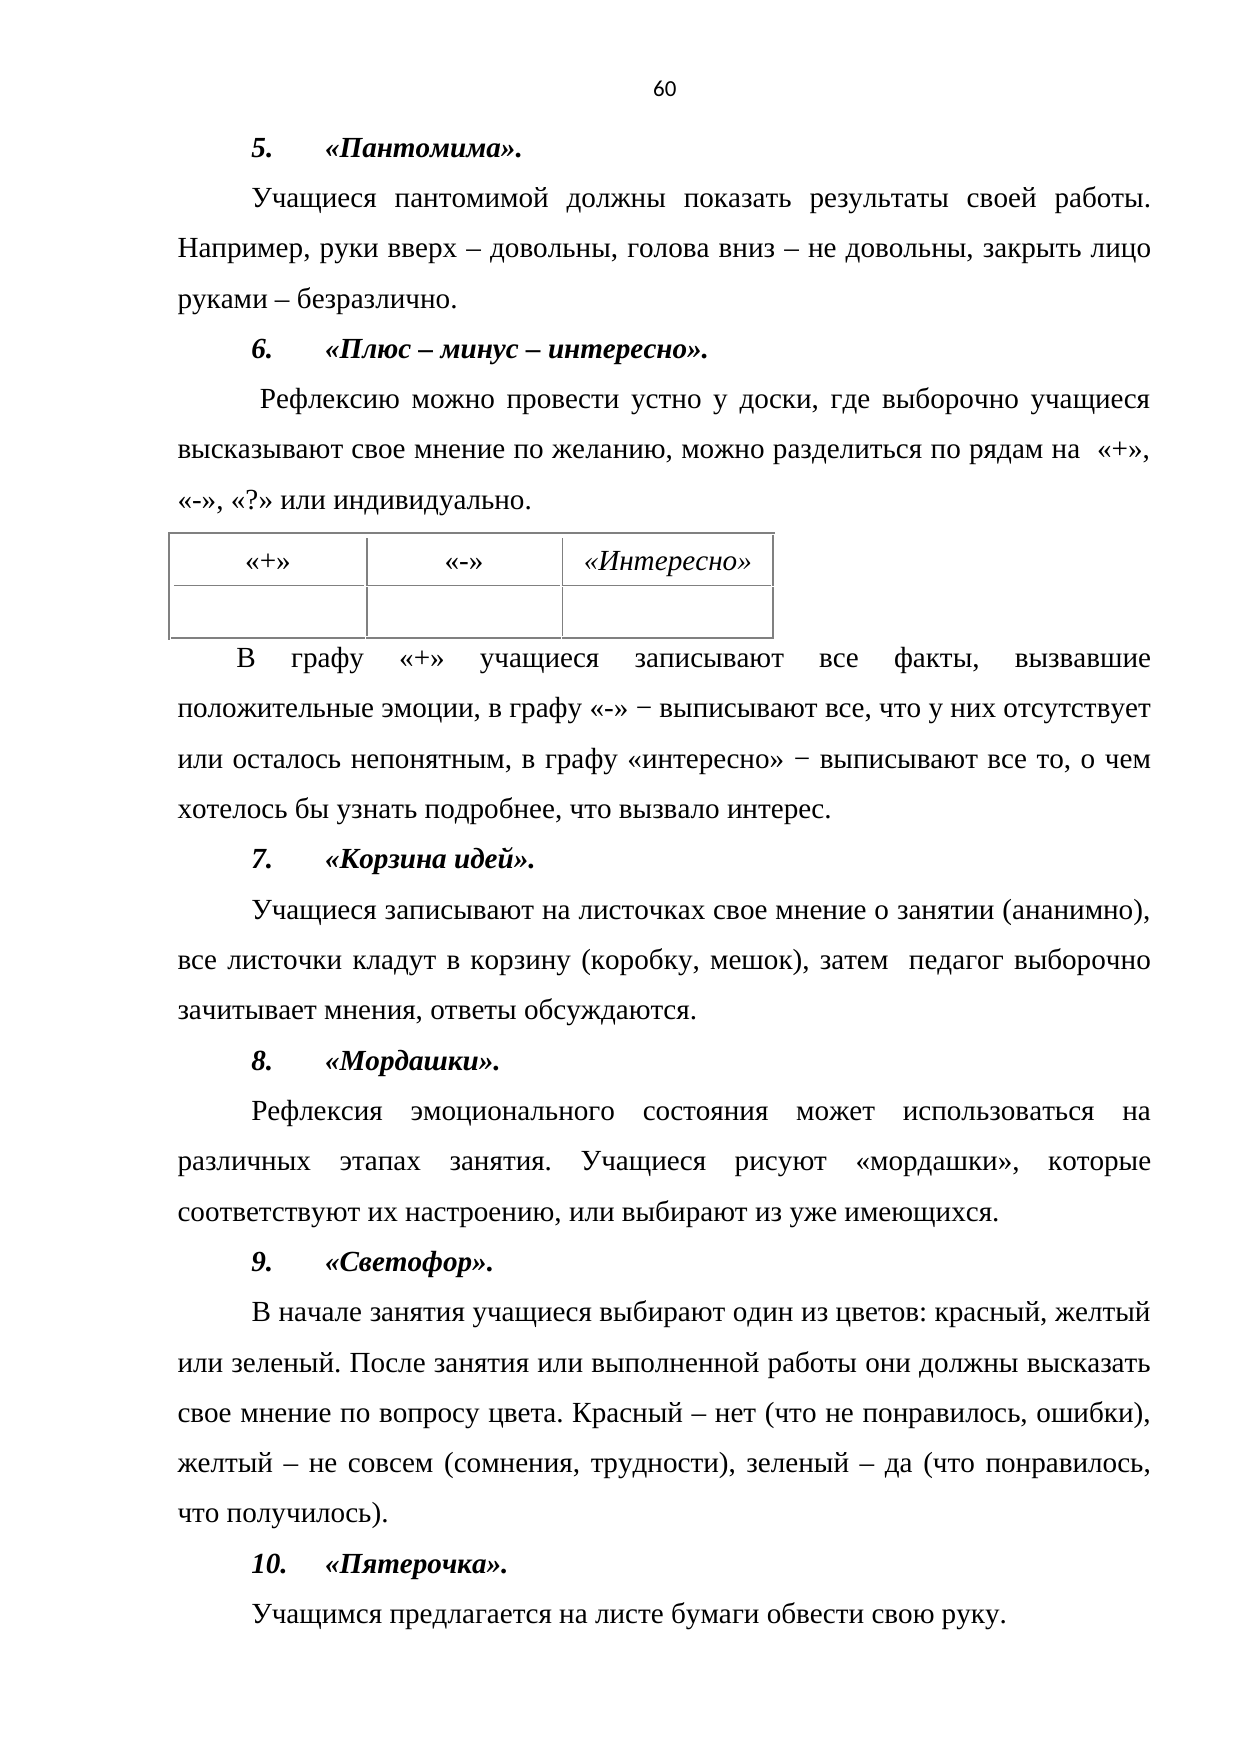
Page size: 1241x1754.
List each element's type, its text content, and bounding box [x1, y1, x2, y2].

text Учащимся предлагается на листе бумаги обвести свою руку. [177, 1596, 1152, 1630]
list «Пятерочка». [177, 1546, 1152, 1579]
text Учащиеся записывают на листочках свое мнение о занятии (ананимно), все листочки кладут в корзину (коробку, мешок), затем педагог выборочно зачитывает мнения, ответы обсуждаются. [177, 892, 1152, 1026]
table_cell [366, 588, 561, 637]
table_cell [170, 585, 366, 637]
text Учащиеся пантомимой должны показать результаты своей работы. Например, руки вверх – довольны, голова вниз – не довольны, закрыть лицо руками – безразлично. [177, 180, 1152, 314]
text В начале занятия учащиеся выбирают один из цветов: красный, желтый или зеленый. После занятия или выполненной работы они должны высказать свое мнение по вопросу цвета. Красный – нет (что не понравилось, ошибки), желтый – не совсем (сомнения, трудности), зеленый – да (что понравилось, что получилось). [177, 1294, 1152, 1529]
list «Мордашки». [177, 1043, 1152, 1076]
table_header «Интересно» [561, 536, 772, 585]
table_header «-» [366, 536, 561, 585]
table_header «+» [171, 534, 366, 585]
list «Светофор». [177, 1244, 1152, 1278]
text Рефлексия эмоционального состояния может использоваться на различных этапах занятия. Учащиеся рисуют «мордашки», которые соответствуют их настроению, или выбирают из уже имеющихся. [177, 1093, 1152, 1227]
list «Корзина идей». [177, 842, 1152, 875]
text Рефлексию можно провести устно у доски, где выборочно учащиеся высказывают свое мнение по желанию, можно разделиться по рядам на «+», «-», «?» или индивидуально. [177, 381, 1152, 516]
list «Плюс – минус – интересно». [177, 331, 1152, 364]
text В графу «+» учащиеся записывают все факты, вызвавшие положительные эмоции, в графу «-» − выписывают все, что у них отсутствует или осталось непонятным, в графу «интересно» − выписывают все то, о чем хотелось бы узнать подробнее, что вызвало интерес. [177, 640, 1152, 825]
table_cell [561, 585, 774, 637]
list «Пантомима». [177, 130, 1152, 163]
